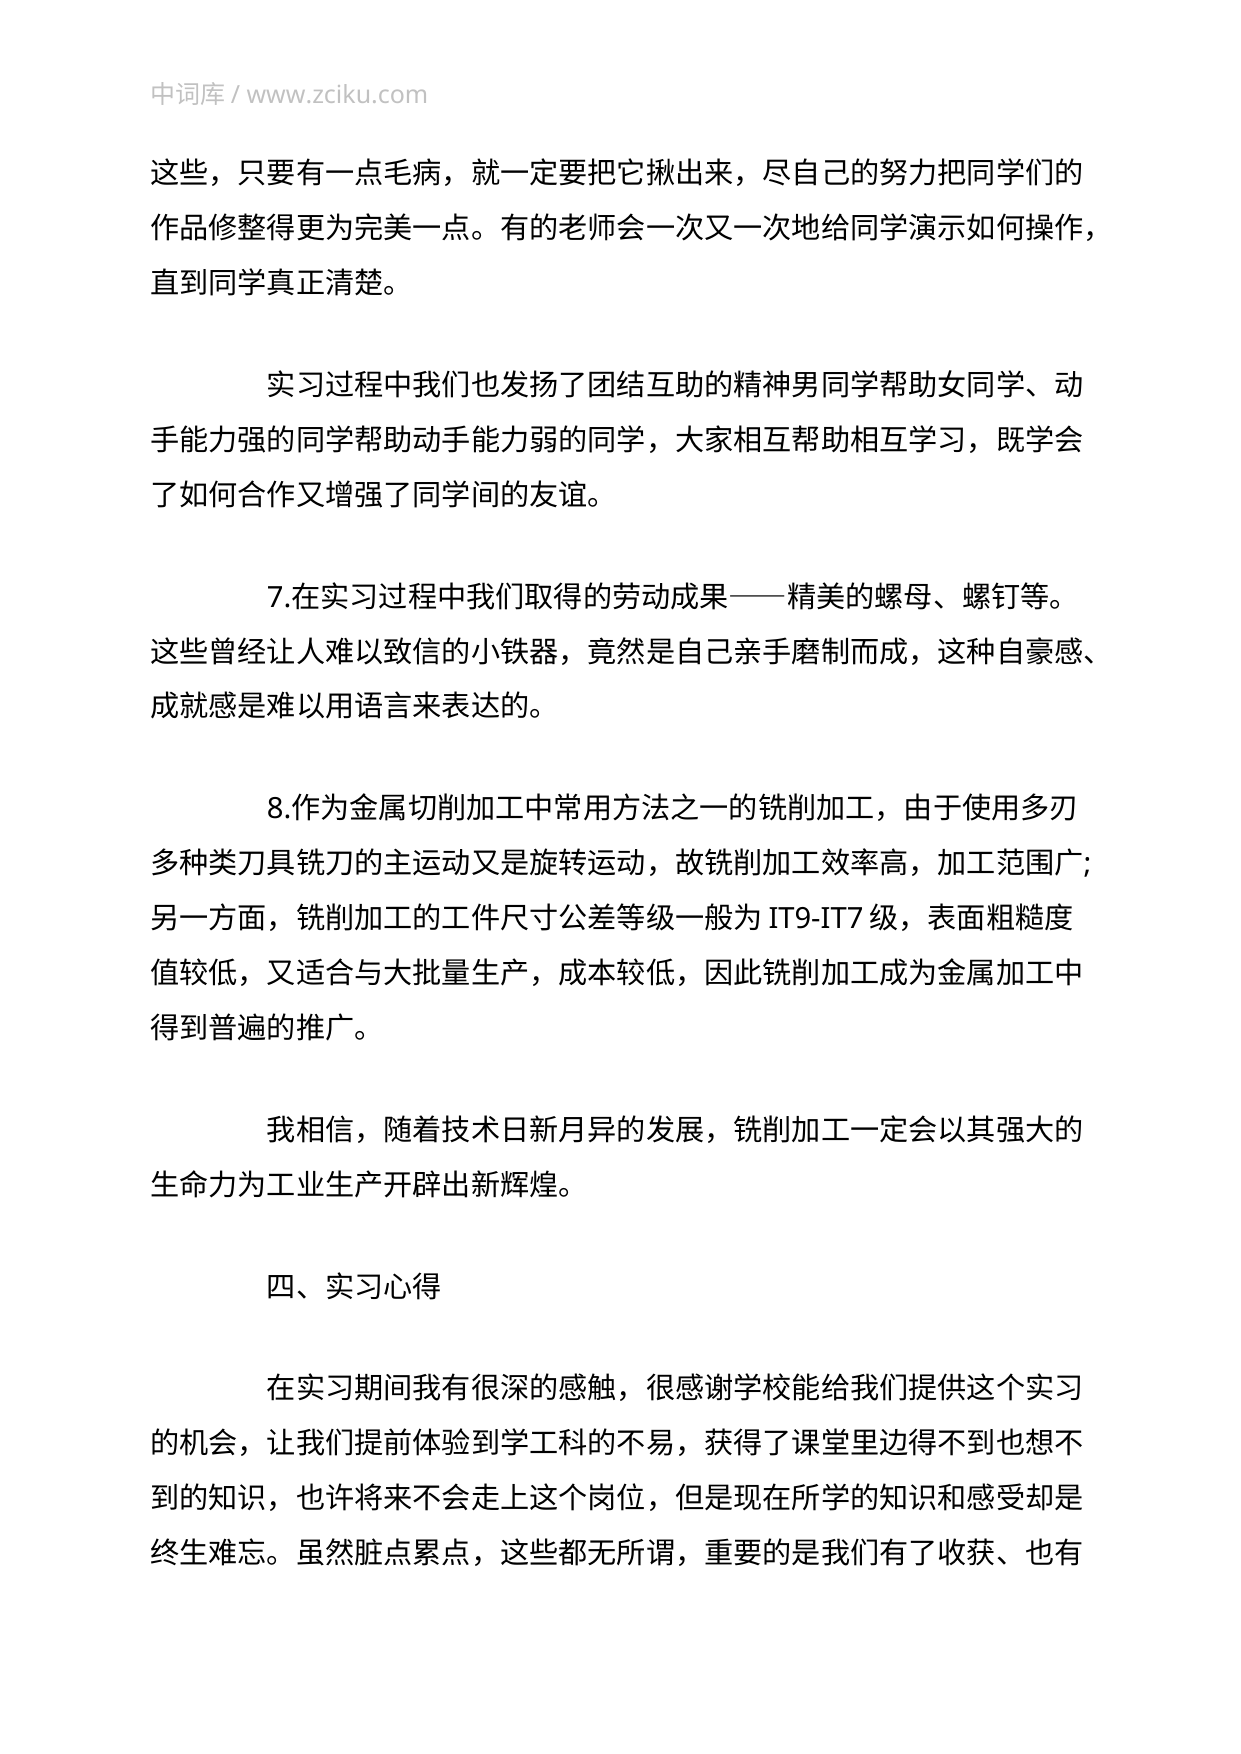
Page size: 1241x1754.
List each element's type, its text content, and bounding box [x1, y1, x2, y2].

text 四、实习心得 [150, 1263, 1090, 1305]
text 7.在实习过程中我们取得的劳动成果——精美的螺母、螺钉等。这些曾经让人难以致信的小铁器，竟然是自己亲手磨制而成，这种自豪感、成就感是难以用语言来表达的。 [150, 573, 1090, 725]
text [150, 1365, 1090, 1572]
text 实习过程中我们也发扬了团结互助的精神男同学帮助女同学、动手能力强的同学帮助动手能力弱的同学，大家相互帮助相互学习，既学会了如何合作又增强了同学间的友谊。 [150, 362, 1090, 514]
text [150, 150, 1090, 302]
text 我相信，随着技术日新月异的发展，铣削加工一定会以其强大的生命力为工业生产开辟出新辉煌。 [150, 1106, 1090, 1204]
text 8.作为金属切削加工中常用方法之一的铣削加工，由于使用多刃多种类刀具铣刀的主运动又是旋转运动，故铣削加工效率高，加工范围广;另一方面，铣削加工的工件尺寸公差等级一般为IT9-IT7级，表面粗糙度值较低，又适合与大批量生产，成本较低，因此铣削加工成为金属加工中得到普遍的推广。 [150, 785, 1090, 1047]
